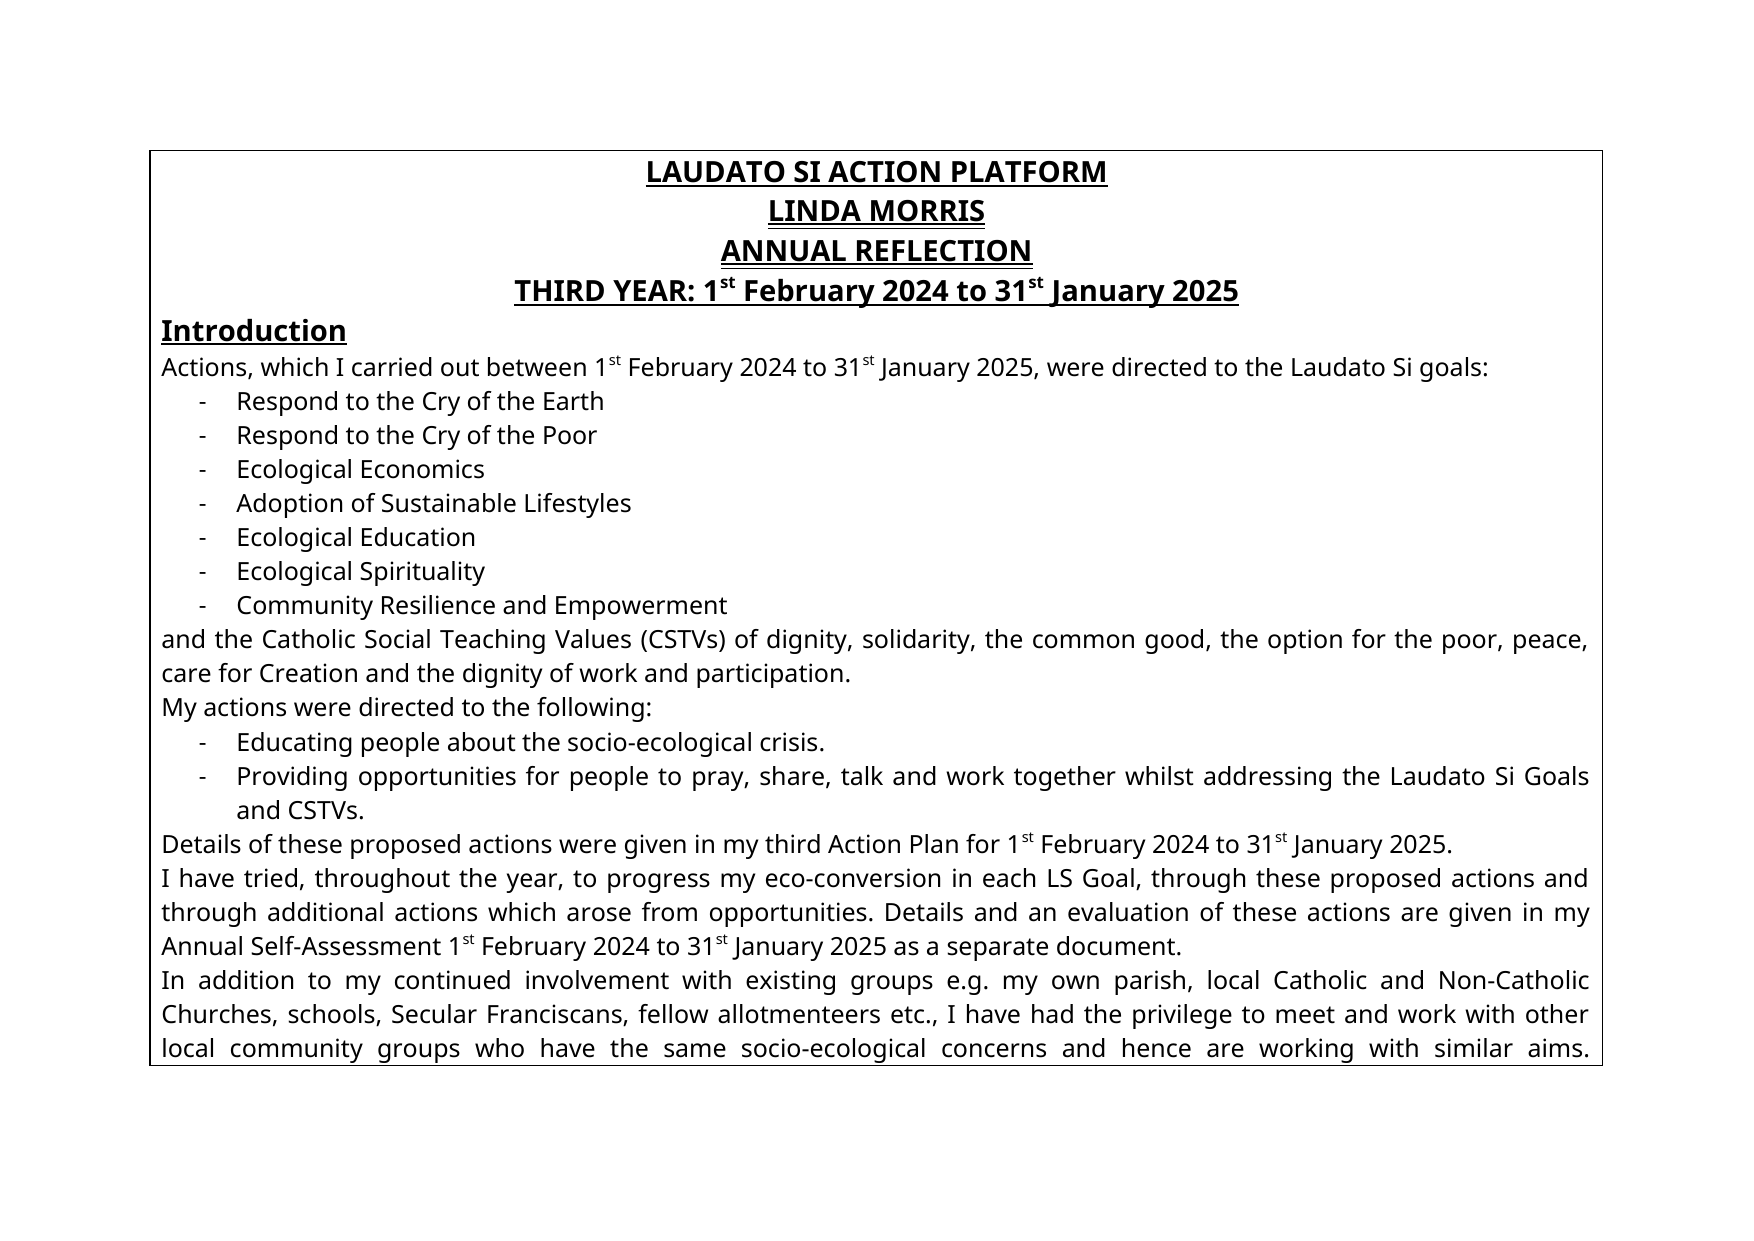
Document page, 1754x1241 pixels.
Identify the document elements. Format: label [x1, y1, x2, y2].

table_header [151, 151, 1602, 1065]
